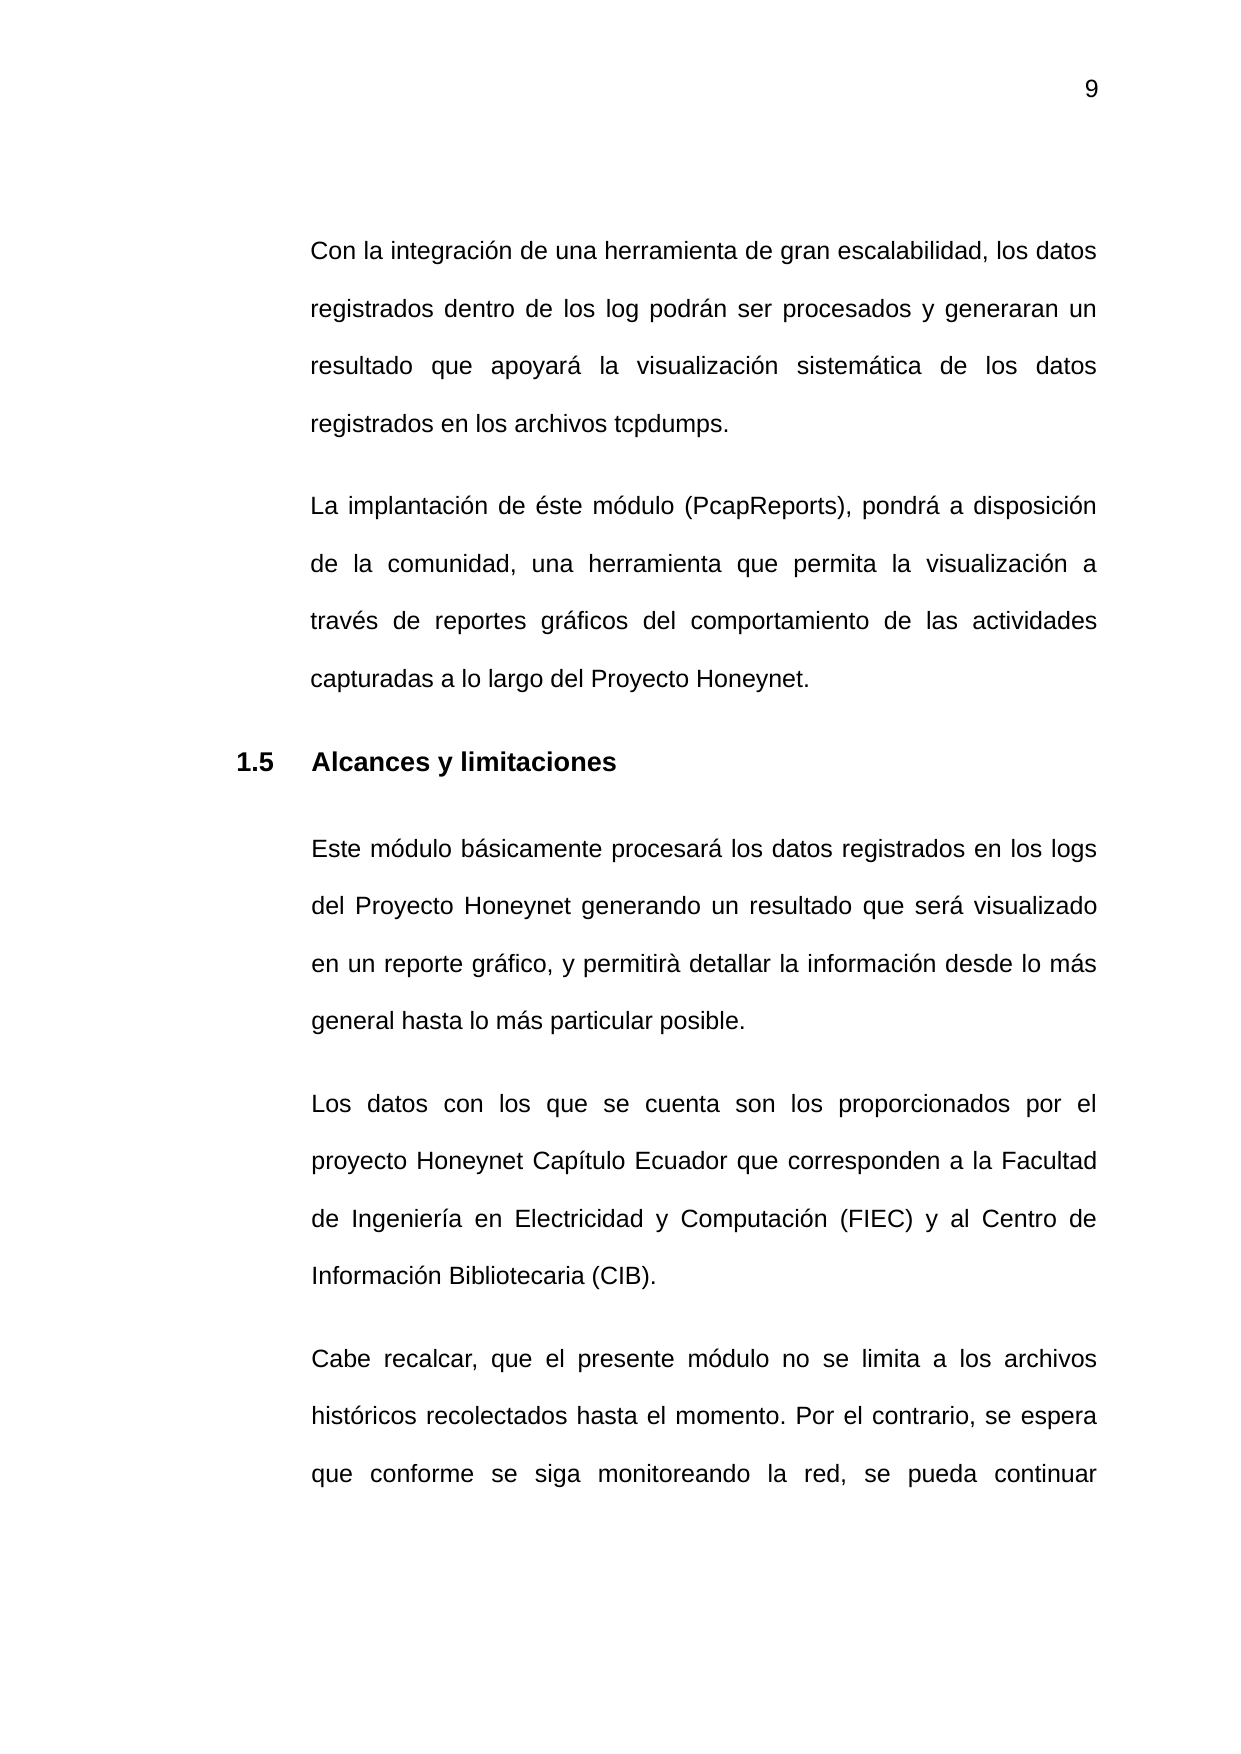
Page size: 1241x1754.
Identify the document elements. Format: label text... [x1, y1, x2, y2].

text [311, 1344, 1098, 1487]
subtitle Alcances y limitaciones [236, 746, 1098, 777]
text Los datos con los que se cuenta son los proporcionados por el proyecto Honeynet Capítulo Ecuador que corresponden a la Facultad de Ingeniería en Electricidad y Computación (FIEC) y al Centro de Información Bibliotecaria (CIB). [311, 1089, 1098, 1290]
text La implantación de éste módulo (PcapReports), pondrá a disposición de la comunidad, una herramienta que permita la visualización a través de reportes gráficos del comportamiento de las actividades capturadas a lo largo del Proyecto Honeynet. [310, 491, 1098, 692]
text Este módulo básicamente procesará los datos registrados en los logs del Proyecto Honeynet generando un resultado que será visualizado en un reporte gráfico, y permitirà detallar la información desde lo más general hasta lo más particular posible. [311, 834, 1098, 1035]
text Con la integración de una herramienta de gran escalabilidad, los datos registrados dentro de los log podrán ser procesados y generaran un resultado que apoyará la visualización sistemática de los datos registrados en los archivos tcpdumps. [310, 236, 1098, 437]
